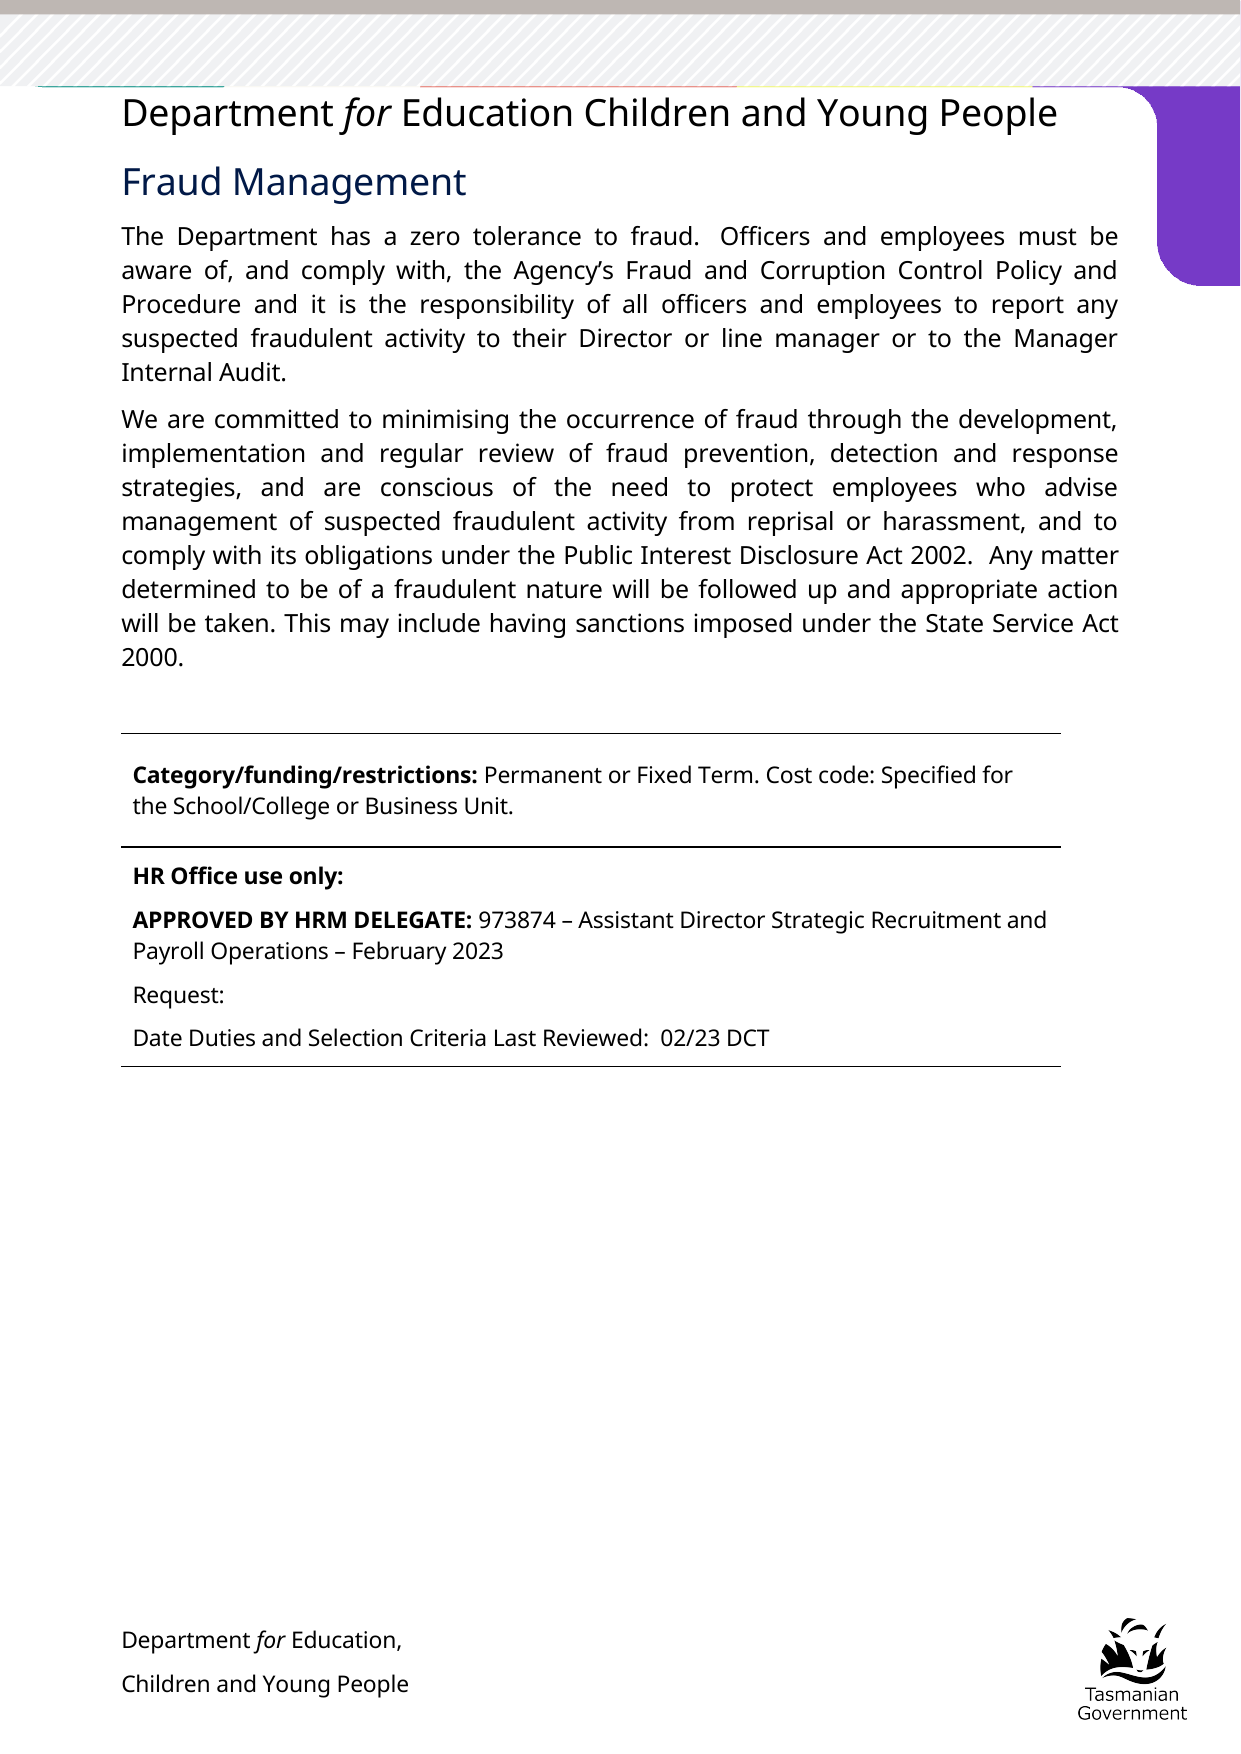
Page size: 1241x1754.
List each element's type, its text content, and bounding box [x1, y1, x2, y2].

table_cell HR Office use only: APPROVED BY HRM DELEGATE: 973874 – Assistant Director Strategic Recruitment and Payroll Operations – February 2023 Request: Date Duties and Selection Criteria Last Reviewed: 02/23 DCT [121, 848, 1061, 1066]
text We are committed to minimising the occurrence of fraud through the development, implementation and regular review of fraud prevention, detection and response strategies, and are conscious of the need to protect employees who advise management of suspected fraudulent activity from reprisal or harassment, and to comply with its obligations under the Public Interest Disclosure Act 2002. Any matter determined to be of a fraudulent nature will be followed up and appropriate action will be taken. This may include having sanctions imposed under the State Service Act 2000. [121, 401, 1119, 674]
table_header Category/funding/restrictions: Permanent or Fixed Term. Cost code: Specified for the School/College or Business Unit. [121, 734, 1061, 846]
text The Department has a zero tolerance to fraud. Officers and employees must be aware of, and comply with, the Agency’s Fraud and Corruption Control Policy and Procedure and it is the responsibility of all officers and employees to report any suspected fraudulent activity to their Director or line manager or to the Manager Internal Audit. [121, 218, 1119, 389]
picture [0, 0, 1241, 286]
subtitle Fraud Management [121, 155, 1119, 206]
picture [1078, 1618, 1187, 1720]
